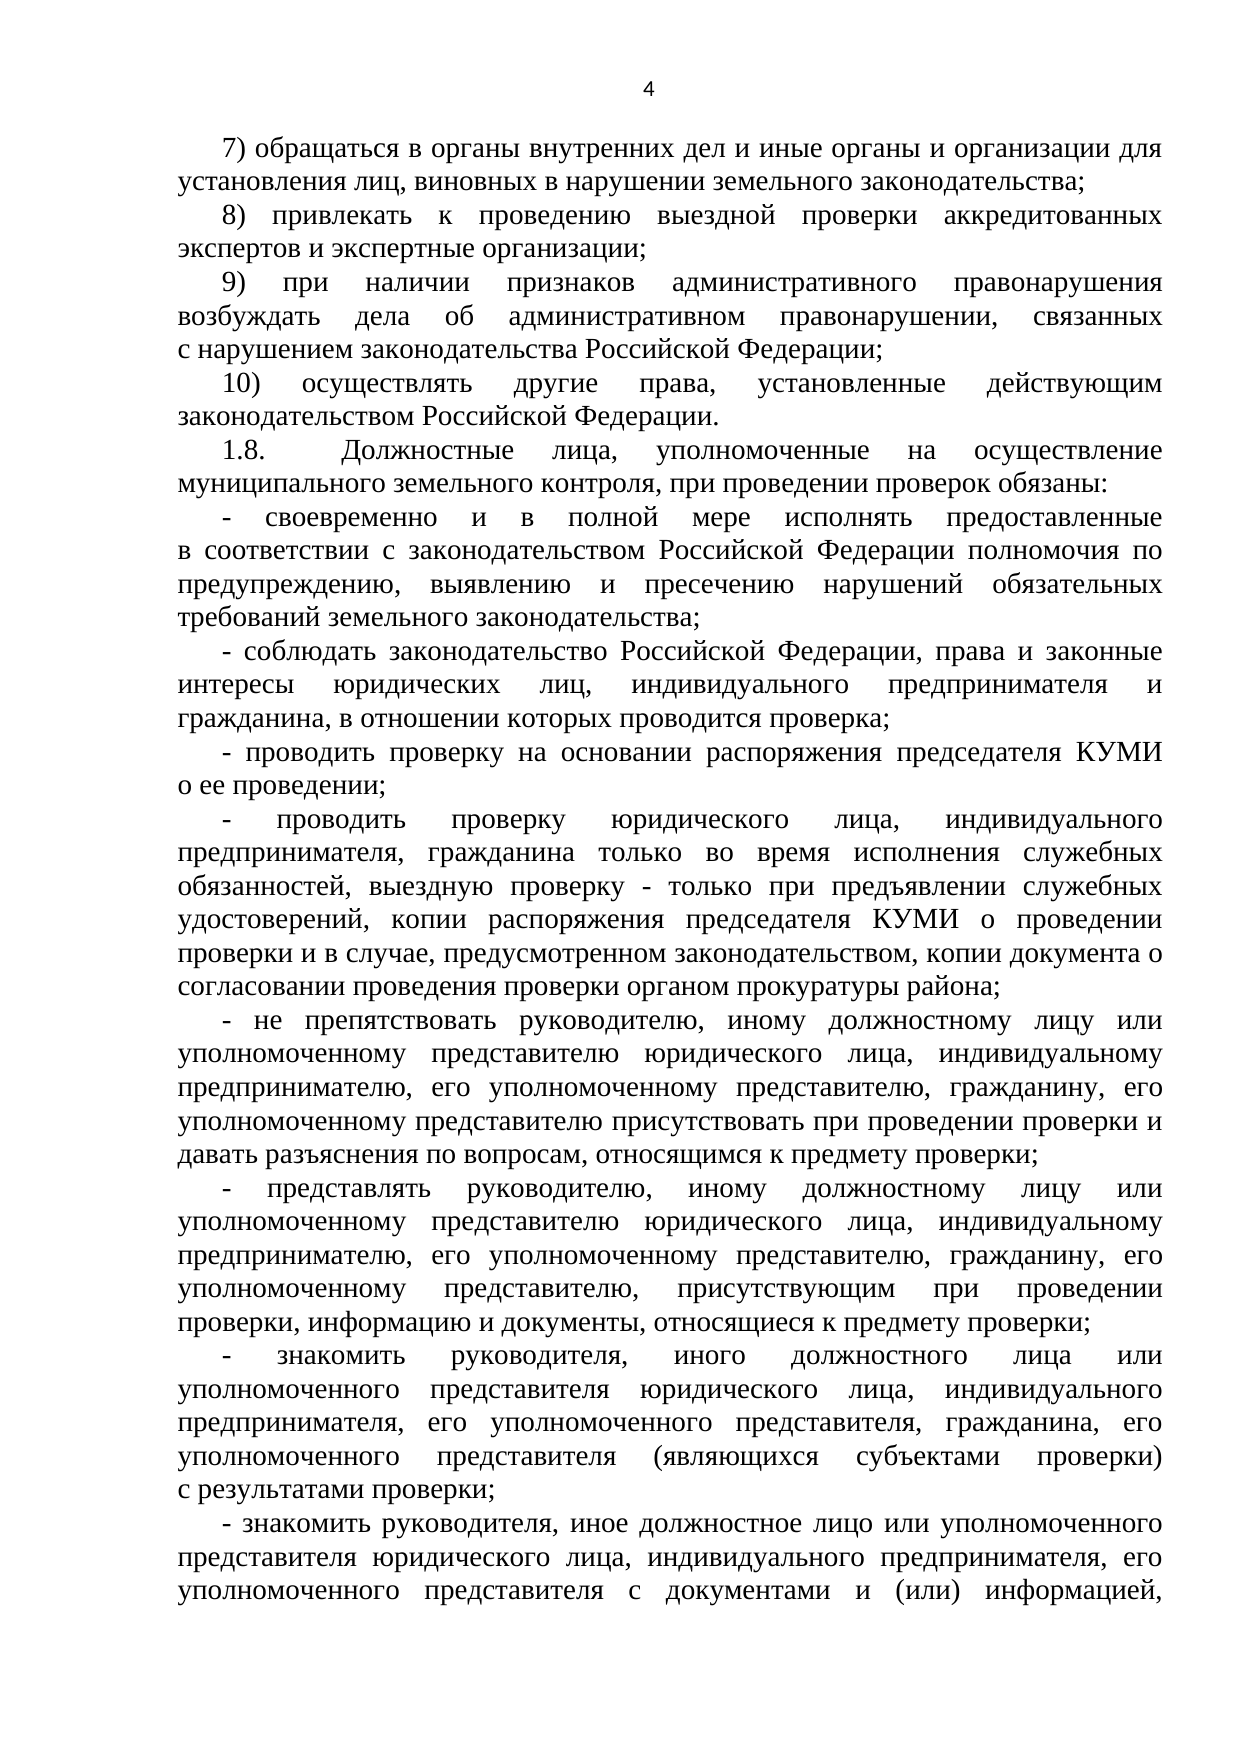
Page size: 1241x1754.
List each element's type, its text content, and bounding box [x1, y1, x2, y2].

text - своевременно и в полной мере исполнять предоставленные в соответствии с законодательством Российской Федерации полномочия по предупреждению, выявлению и пресечению нарушений обязательных требований земельного законодательства; [177, 499, 1163, 633]
text - проводить проверку юридического лица, индивидуального предпринимателя, гражданина только во время исполнения служебных обязанностей, выездную проверку - только при предъявлении служебных удостоверений, копии распоряжения председателя КУМИ о проведении проверки и в случае, предусмотренном законодательством, копии документа о согласовании проведения проверки органом прокуратуры района; [177, 801, 1163, 1002]
text - соблюдать законодательство Российской Федерации, права и законные интересы юридических лиц, индивидуального предпринимателя и гражданина, в отношении которых проводится проверка; [177, 633, 1163, 734]
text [177, 1505, 1163, 1606]
text - представлять руководителю, иному должностному лицу или уполномоченному представителю юридического лица, индивидуальному предпринимателю, его уполномоченному представителю, гражданину, его уполномоченному представителю, присутствующим при проведении проверки, информацию и документы, относящиеся к предмету проверки; [177, 1170, 1163, 1337]
text - проводить проверку на основании распоряжения председателя КУМИ о ее проведении; [177, 734, 1163, 801]
text 10) осуществлять другие права, установленные действующим законодательством Российской Федерации. [177, 365, 1163, 432]
text 8) привлекать к проведению выездной проверки аккредитованных экспертов и экспертные организации; [177, 197, 1163, 264]
text - знакомить руководителя, иного должностного лица или уполномоченного представителя юридического лица, индивидуального предпринимателя, его уполномоченного представителя, гражданина, его уполномоченного представителя (являющихся субъектами проверки) с результатами проверки; [177, 1337, 1163, 1505]
text 9) при наличии признаков административного правонарушения возбуждать дела об административном правонарушении, связанных с нарушением законодательства Российской Федерации; [177, 264, 1163, 365]
text 7) обращаться в органы внутренних дел и иные органы и организации для установления лиц, виновных в нарушении земельного законодательства; [177, 130, 1163, 197]
text 1.8. Должностные лица, уполномоченные на осуществление муниципального земельного контроля, при проведении проверок обязаны: [177, 432, 1163, 499]
text - не препятствовать руководителю, иному должностному лицу или уполномоченному представителю юридического лица, индивидуальному предпринимателю, его уполномоченному представителю, гражданину, его уполномоченному представителю присутствовать при проведении проверки и давать разъяснения по вопросам, относящимся к предмету проверки; [177, 1002, 1163, 1170]
